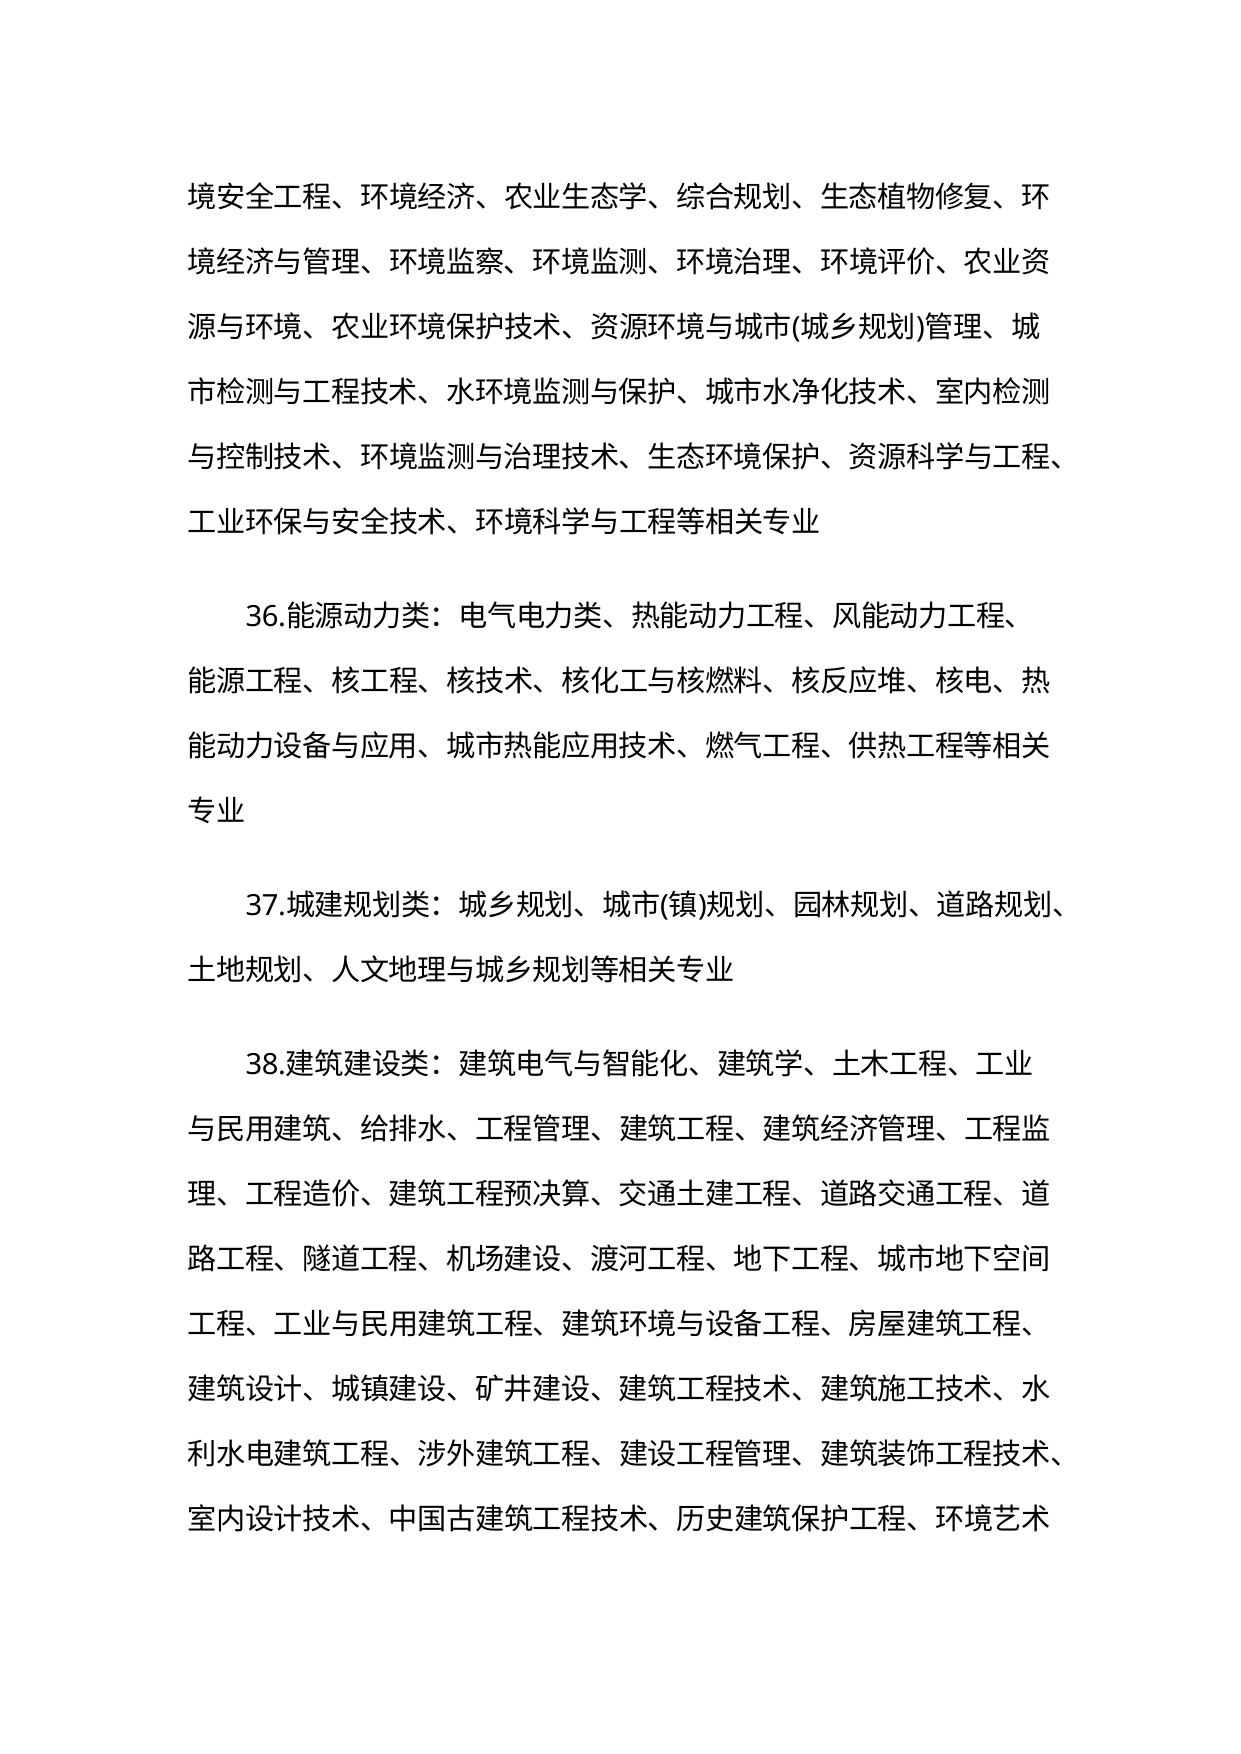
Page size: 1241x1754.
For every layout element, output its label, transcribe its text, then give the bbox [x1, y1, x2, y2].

text 36.能源动力类：电气电力类、热能动力工程、风能动力工程、能源工程、核工程、核技术、核化工与核燃料、核反应堆、核电、热能动力设备与应用、城市热能应用技术、燃气工程、供热工程等相关专业 [187, 581, 1053, 841]
text 37.城建规划类：城乡规划、城市(镇)规划、园林规划、道路规划、土地规划、人文地理与城乡规划等相关专业 [187, 870, 1053, 1000]
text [187, 1029, 1053, 1549]
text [187, 162, 1053, 552]
